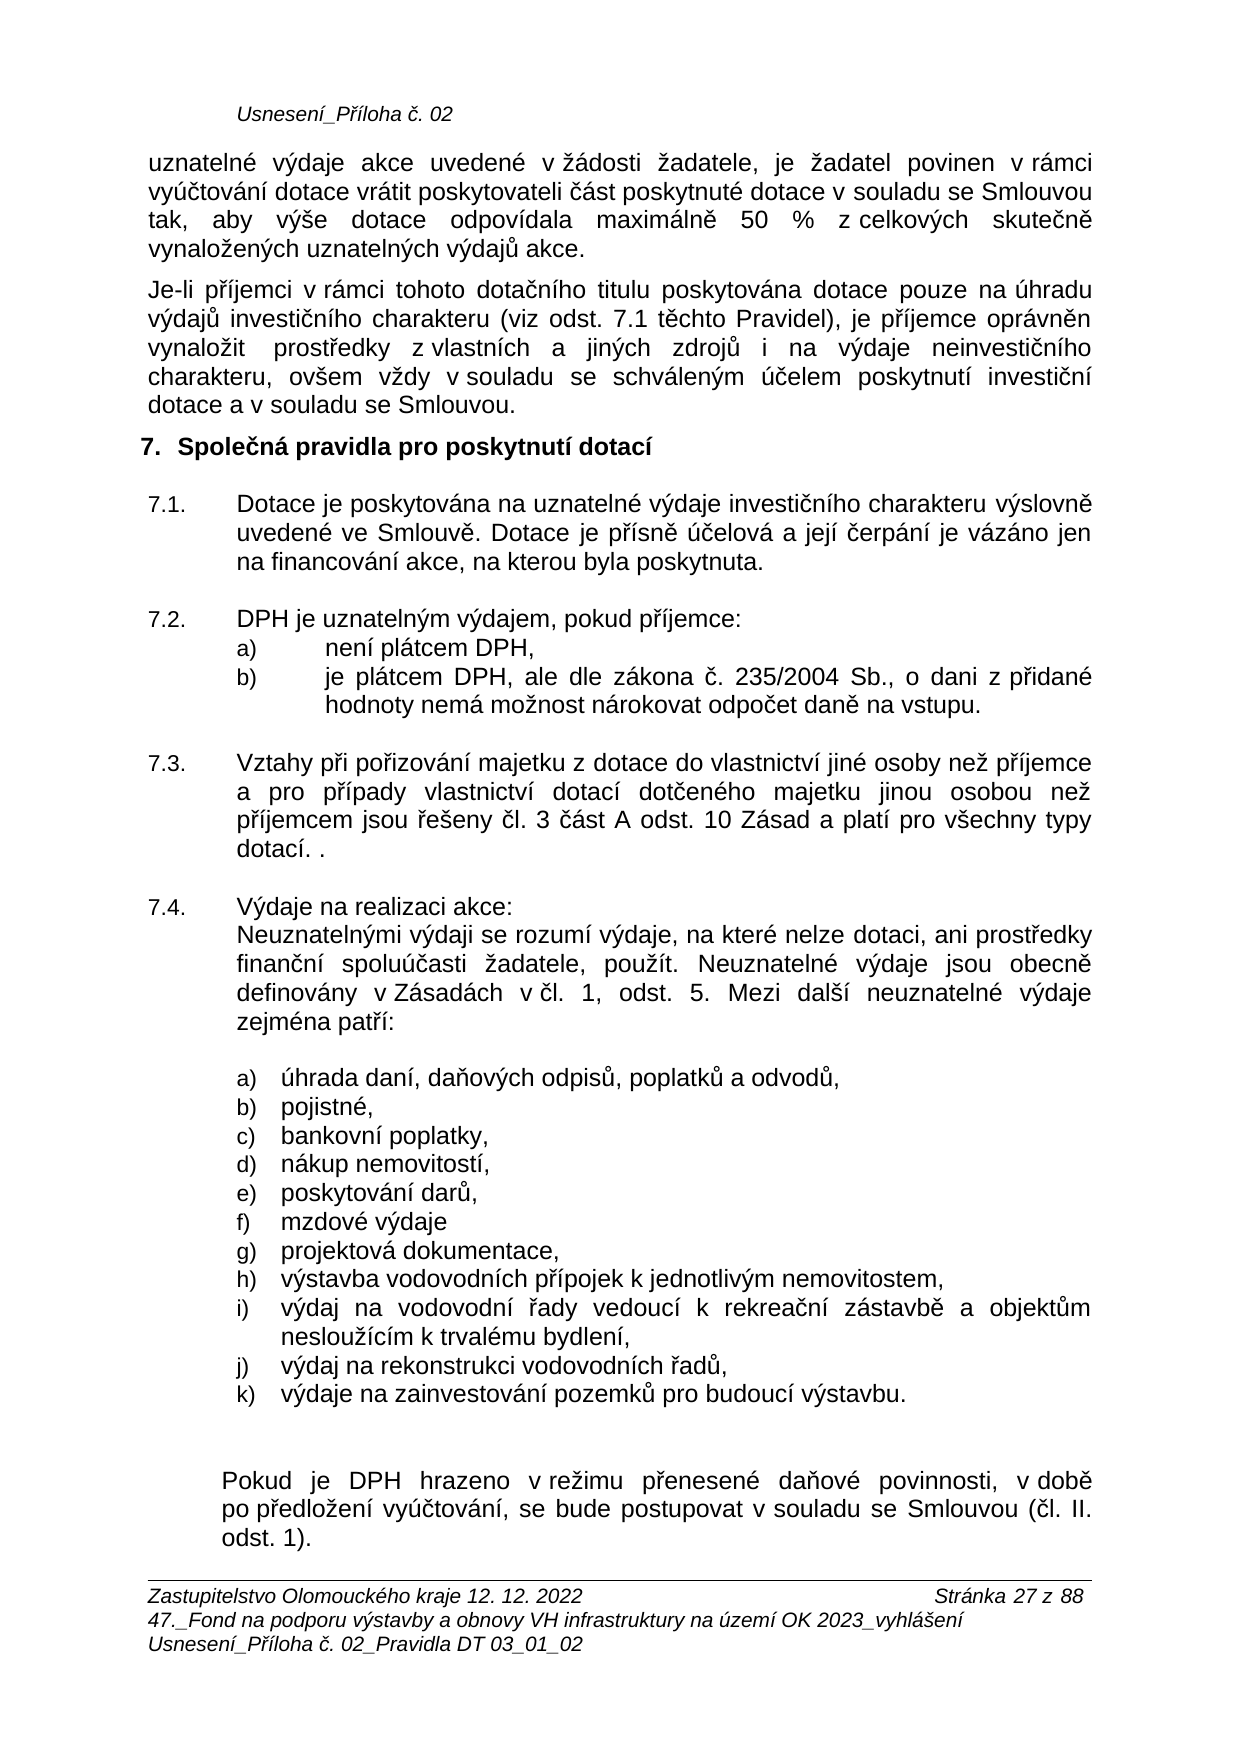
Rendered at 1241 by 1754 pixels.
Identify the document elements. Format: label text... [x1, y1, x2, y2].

list DPH je uznatelným výdajem, pokud příjemce: [148, 604, 1092, 633]
list projektová dokumentace, [236, 1236, 1092, 1264]
text Pokud je DPH hrazeno v režimu přenesené daňové povinnosti, v době po předložení vyúčtování, se bude postupovat v souladu se Smlouvou (čl. II. odst. 1). [221, 1466, 1092, 1552]
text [148, 148, 1092, 263]
list úhrada daní, daňových odpisů, poplatků a odvodů, [236, 1063, 1092, 1092]
list výdaje na zainvestování pozemků pro budoucí výstavbu. [236, 1379, 1092, 1408]
list výdaj na vodovodní řady vedoucí k rekreační zástavbě a objektům nesloužícím k trvalému bydlení, [236, 1293, 1092, 1351]
list bankovní poplatky, [236, 1121, 1092, 1149]
list Výdaje na realizaci akce: [148, 891, 1092, 920]
text Je-li příjemci v rámci tohoto dotačního titulu poskytována dotace pouze na úhradu výdajů investičního charakteru (viz odst. 7.1 těchto Pravidel), je příjemce oprávněn vynaložit prostředky z vlastních a jiných zdrojů i na výdaje neinvestičního charakteru, ovšem vždy v souladu se schváleným účelem poskytnutí investiční dotace a v souladu se Smlouvou. [148, 275, 1092, 419]
list výstavba vodovodních přípojek k jednotlivým nemovitostem, [236, 1264, 1092, 1293]
list Vztahy při pořizování majetku z dotace do vlastnictví jiné osoby než příjemce a pro případy vlastnictví dotací dotčeného majetku jinou osobou než příjemcem jsou řešeny čl. 3 část A odst. 10 Zásad a platí pro všechny typy dotací. . [148, 748, 1092, 863]
list není plátcem DPH, [236, 633, 1092, 661]
list Dotace je poskytována na uznatelné výdaje investičního charakteru výslovně uvedené ve Smlouvě. Dotace je přísně účelová a její čerpání je vázáno jen na financování akce, na kterou byla poskytnuta. [148, 489, 1092, 575]
list pojistné, [236, 1092, 1092, 1121]
list poskytování darů, [236, 1178, 1092, 1207]
list je plátcem DPH, ale dle zákona č. 235/2004 Sb., o dani z přidané hodnoty nemá možnost nárokovat odpočet daně na vstupu. [236, 661, 1092, 719]
list Neuznatelnými výdaji se rozumí výdaje, na které nelze dotaci, ani prostředky finanční spoluúčasti žadatele, použít. Neuznatelné výdaje jsou obecně definovány v Zásadách v čl. 1, odst. 5. Mezi další neuznatelné výdaje zejména patří: [236, 920, 1092, 1035]
list Společná pravidla pro poskytnutí dotací [140, 431, 1092, 460]
list mzdové výdaje [236, 1207, 1092, 1236]
list nákup nemovitostí, [236, 1149, 1092, 1178]
list výdaj na rekonstrukci vodovodních řadů, [236, 1351, 1092, 1379]
